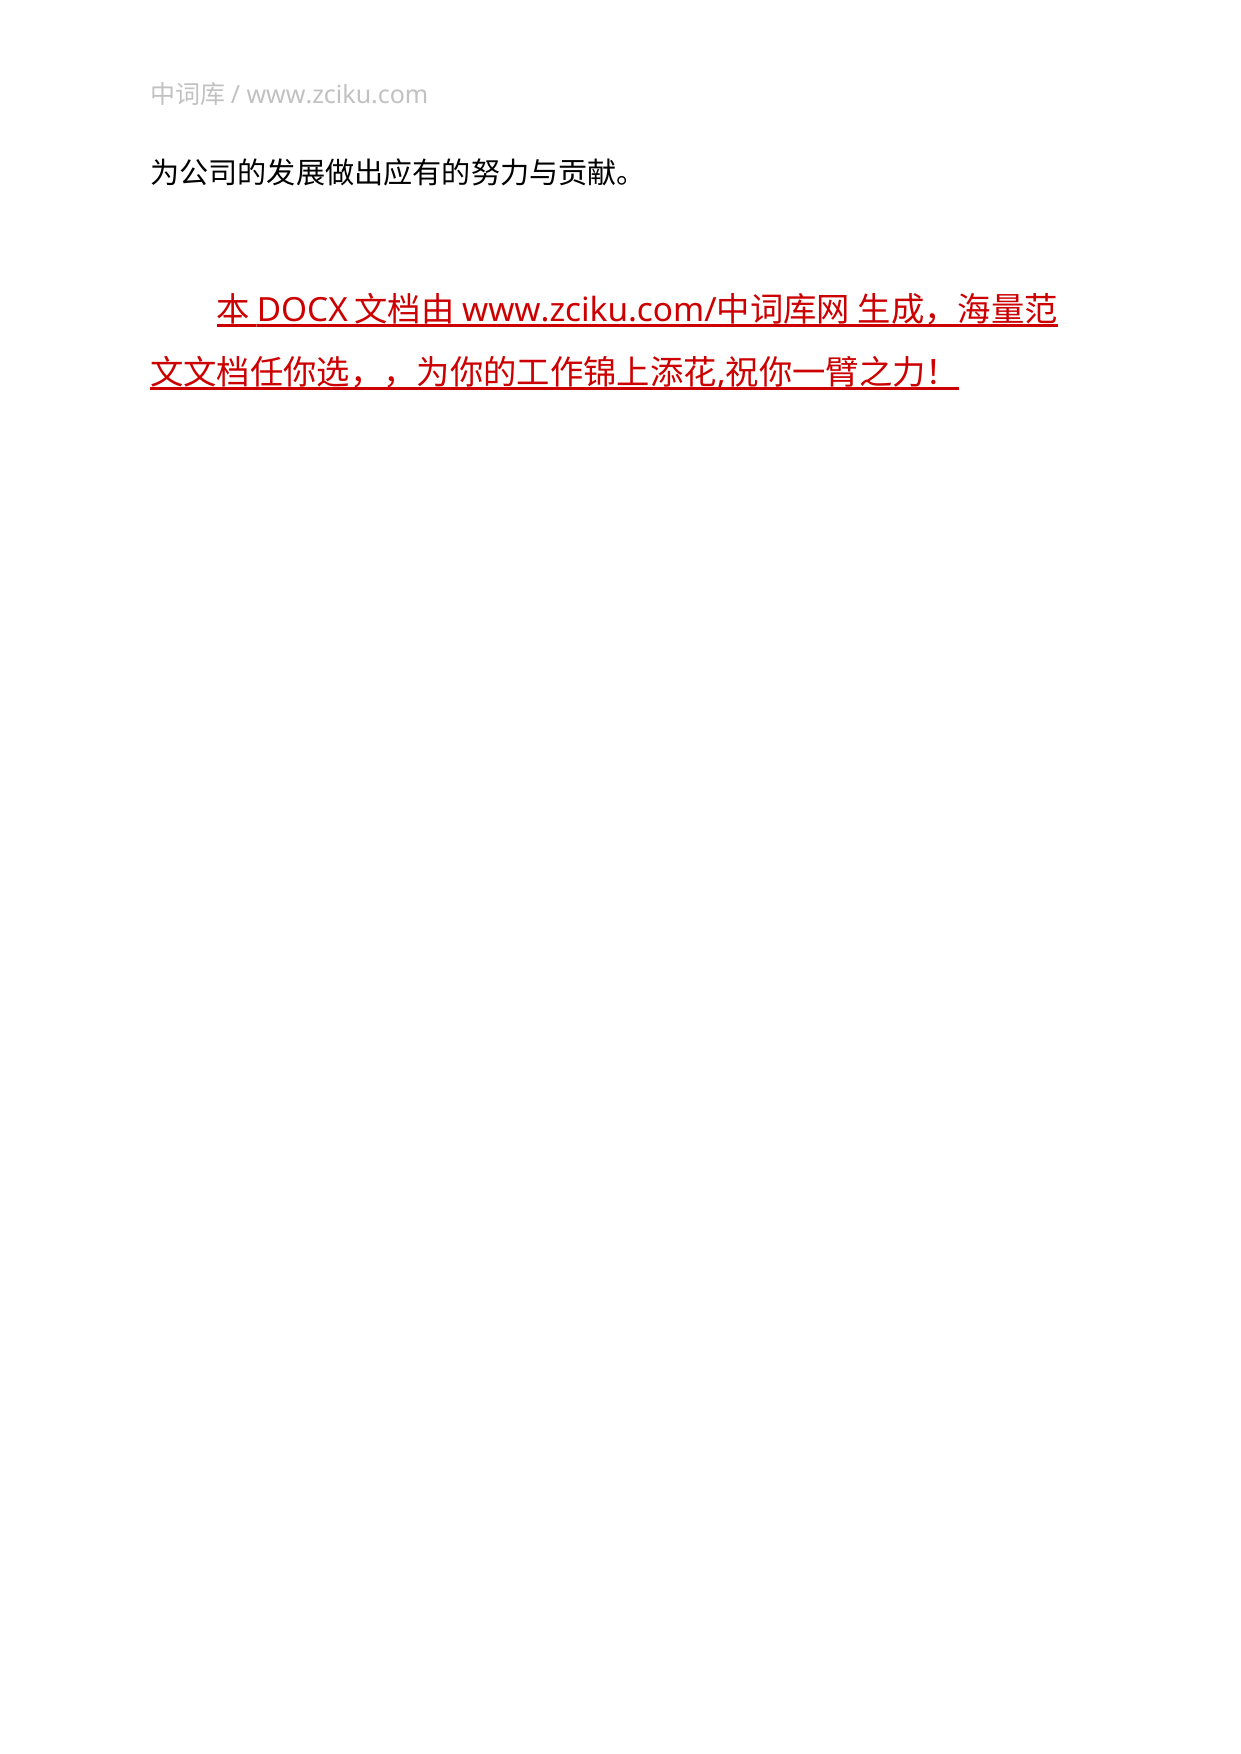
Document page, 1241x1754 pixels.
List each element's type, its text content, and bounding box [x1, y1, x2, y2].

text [150, 150, 1090, 192]
text 本DOCX文档由 www.zciku.com/中词库网 生成，海量范文文档任你选，，为你的工作锦上添花,祝你一臂之力！ [150, 283, 1090, 394]
